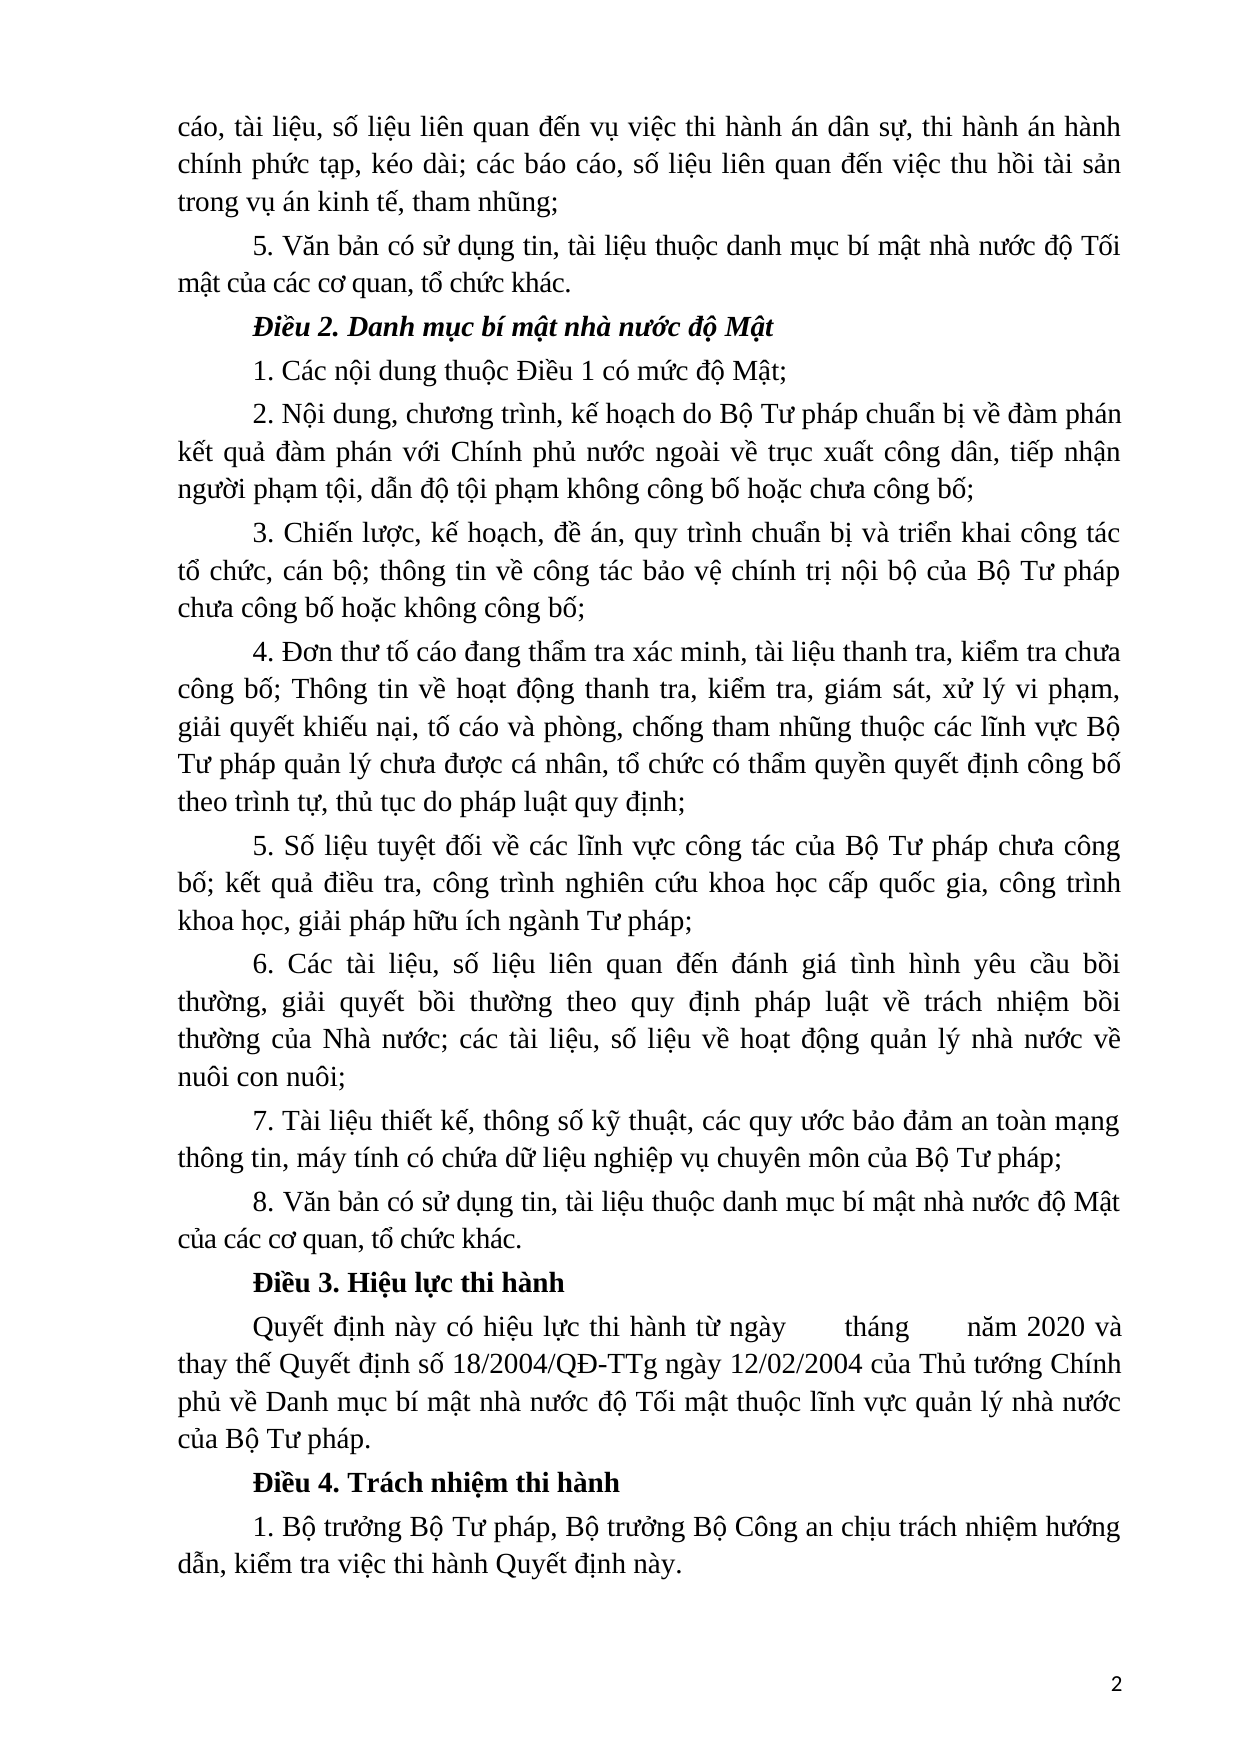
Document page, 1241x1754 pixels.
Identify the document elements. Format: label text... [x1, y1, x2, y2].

text 8. Văn bản có sử dụng tin, tài liệu thuộc danh mục bí mật nhà nước độ Mật của các cơ quan, tổ chức khác. [177, 1181, 1122, 1256]
text 1. Các nội dung thuộc Điều 1 có mức độ Mật; [177, 350, 1122, 388]
text 6. Các tài liệu, số liệu liên quan đến đánh giá tình hình yêu cầu bồi thường, giải quyết bồi thường theo quy định pháp luật về trách nhiệm bồi thường của Nhà nước; các tài liệu, số liệu về hoạt động quản lý nhà nước về nuôi con nuôi; [177, 944, 1122, 1094]
text Điều 2. Danh mục bí mật nhà nước độ Mật [177, 306, 1122, 344]
text Điều 3. Hiệu lực thi hành [177, 1263, 1122, 1300]
text Quyết định này có hiệu lực thi hành từ ngày tháng năm 2020 và thay thế Quyết định số 18/2004/QĐ-TTg ngày 12/02/2004 của Thủ tướng Chính phủ về Danh mục bí mật nhà nước độ Tối mật thuộc lĩnh vực quản lý nhà nước của Bộ Tư pháp. [177, 1306, 1122, 1456]
text 2. Nội dung, chương trình, kế hoạch do Bộ Tư pháp chuẩn bị về đàm phán kết quả đàm phán với Chính phủ nước ngoài về trục xuất công dân, tiếp nhận người phạm tội, dẫn độ tội phạm không công bố hoặc chưa công bố; [177, 394, 1122, 506]
text 5. Số liệu tuyệt đối về các lĩnh vực công tác của Bộ Tư pháp chưa công bố; kết quả điều tra, công trình nghiên cứu khoa học cấp quốc gia, công trình khoa học, giải pháp hữu ích ngành Tư pháp; [177, 825, 1122, 938]
text 7. Tài liệu thiết kế, thông số kỹ thuật, các quy ước bảo đảm an toàn mạng thông tin, máy tính có chứa dữ liệu nghiệp vụ chuyên môn của Bộ Tư pháp; [177, 1100, 1122, 1175]
text 3. Chiến lược, kế hoạch, đề án, quy trình chuẩn bị và triển khai công tác tổ chức, cán bộ; thông tin về công tác bảo vệ chính trị nội bộ của Bộ Tư pháp chưa công bố hoặc không công bố; [177, 513, 1122, 625]
text Điều 4. Trách nhiệm thi hành [177, 1463, 1122, 1500]
text 1. Bộ trưởng Bộ Tư pháp, Bộ trưởng Bộ Công an chịu trách nhiệm hướng dẫn, kiểm tra việc thi hành Quyết định này. [177, 1506, 1122, 1581]
text 4. Đơn thư tố cáo đang thẩm tra xác minh, tài liệu thanh tra, kiểm tra chưa công bố; Thông tin về hoạt động thanh tra, kiểm tra, giám sát, xử lý vi phạm, giải quyết khiếu nại, tố cáo và phòng, chống tham nhũng thuộc các lĩnh vực Bộ Tư pháp quản lý chưa được cá nhân, tổ chức có thẩm quyền quyết định công bố theo trình tự, thủ tục do pháp luật quy định; [177, 631, 1122, 819]
text 5. Văn bản có sử dụng tin, tài liệu thuộc danh mục bí mật nhà nước độ Tối mật của các cơ quan, tổ chức khác. [177, 225, 1122, 300]
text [177, 106, 1122, 219]
